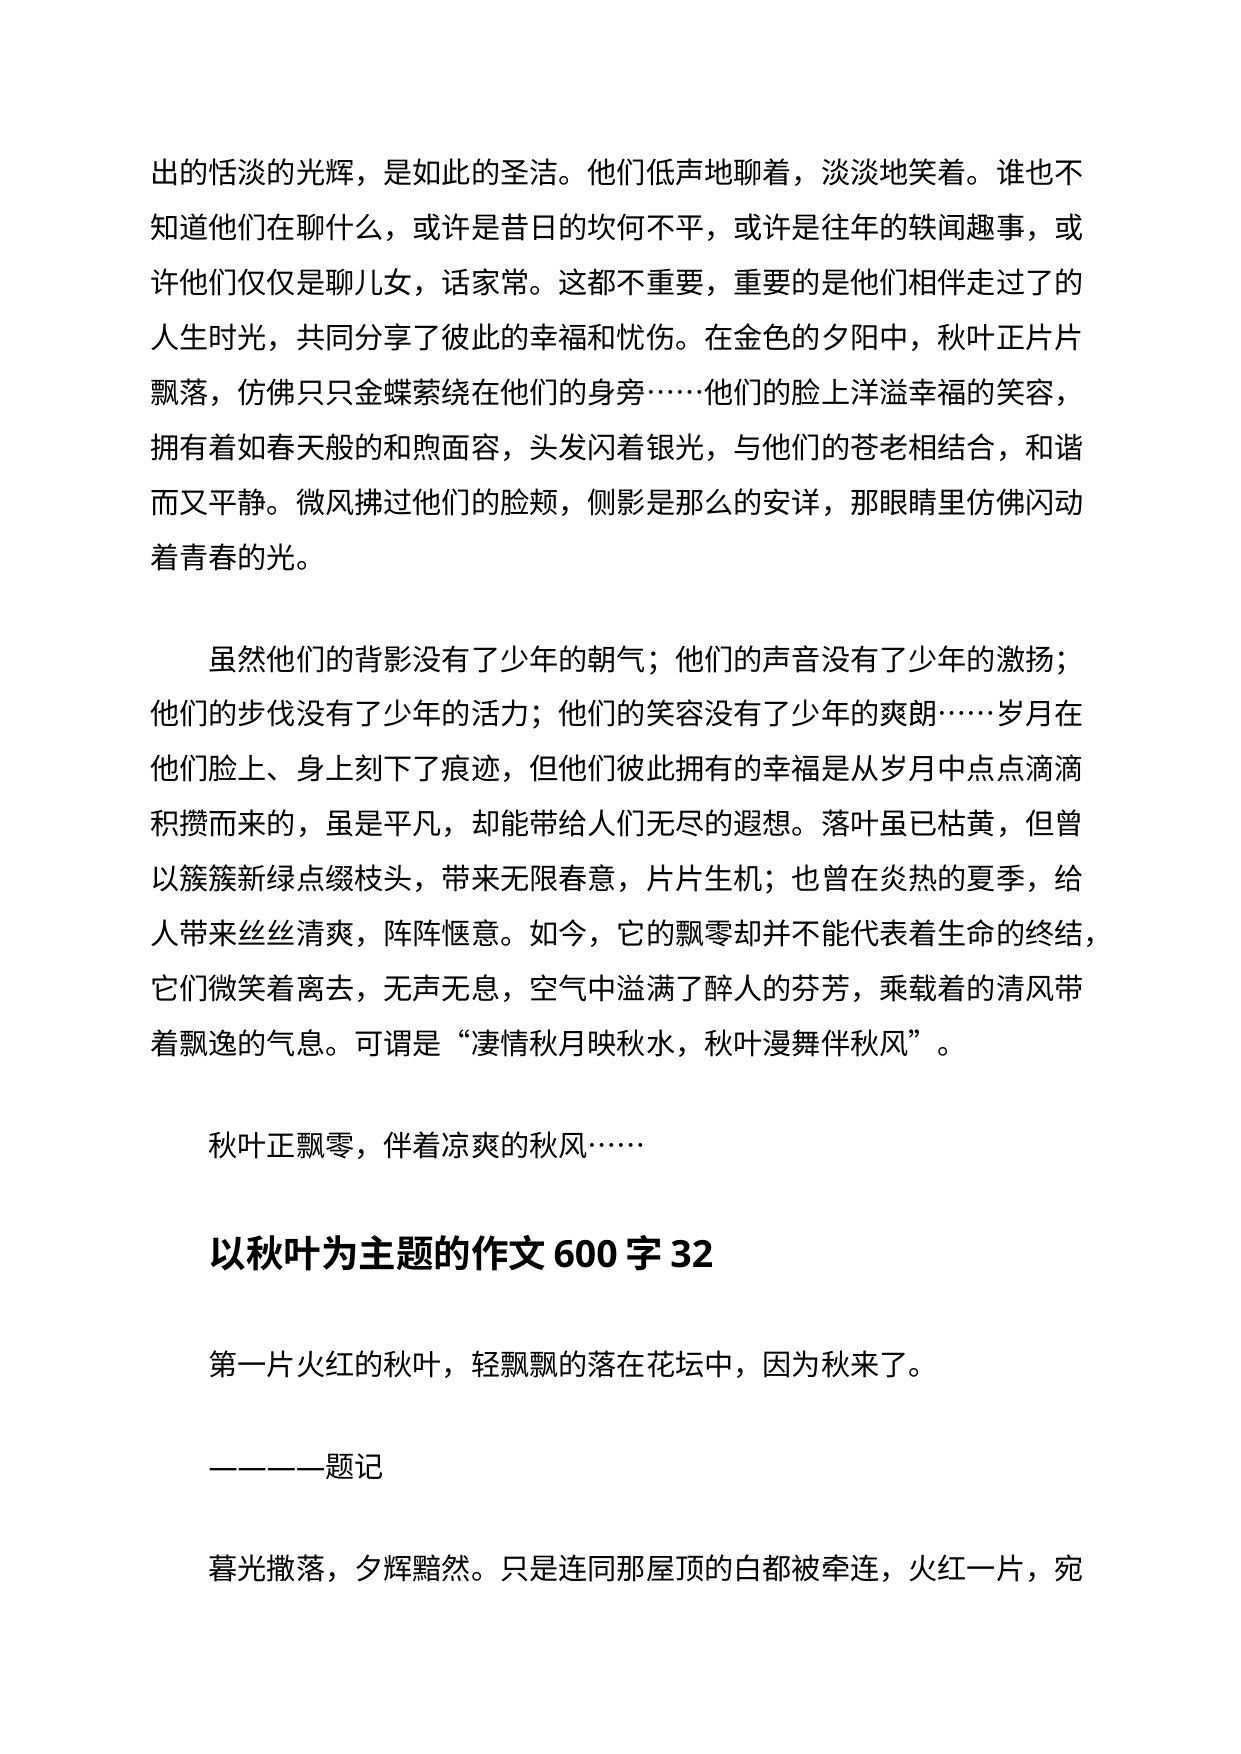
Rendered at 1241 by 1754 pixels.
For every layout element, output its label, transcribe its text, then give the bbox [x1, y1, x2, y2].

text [150, 150, 1090, 577]
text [150, 1545, 1090, 1587]
text 以秋叶为主题的作文600字32 [150, 1224, 1090, 1278]
text 虽然他们的背影没有了少年的朝气；他们的声音没有了少年的激扬；他们的步伐没有了少年的活力；他们的笑容没有了少年的爽朗……岁月在他们脸上、身上刻下了痕迹，但他们彼此拥有的幸福是从岁月中点点滴滴积攒而来的，虽是平凡，却能带给人们无尽的遐想。落叶虽已枯黄，但曾以簇簇新绿点缀枝头，带来无限春意，片片生机；也曾在炎热的夏季，给人带来丝丝清爽，阵阵惬意。如今，它的飘零却并不能代表着生命的终结，它们微笑着离去，无声无息，空气中溢满了醉人的芬芳，乘载着的清风带着飘逸的气息。可谓是“凄情秋月映秋水，秋叶漫舞伴秋风”。 [150, 636, 1090, 1063]
text 第一片火红的秋叶，轻飘飘的落在花坛中，因为秋来了。 [150, 1341, 1090, 1384]
text ————题记 [150, 1443, 1090, 1486]
text 秋叶正飘零，伴着凉爽的秋风…… [150, 1122, 1090, 1164]
